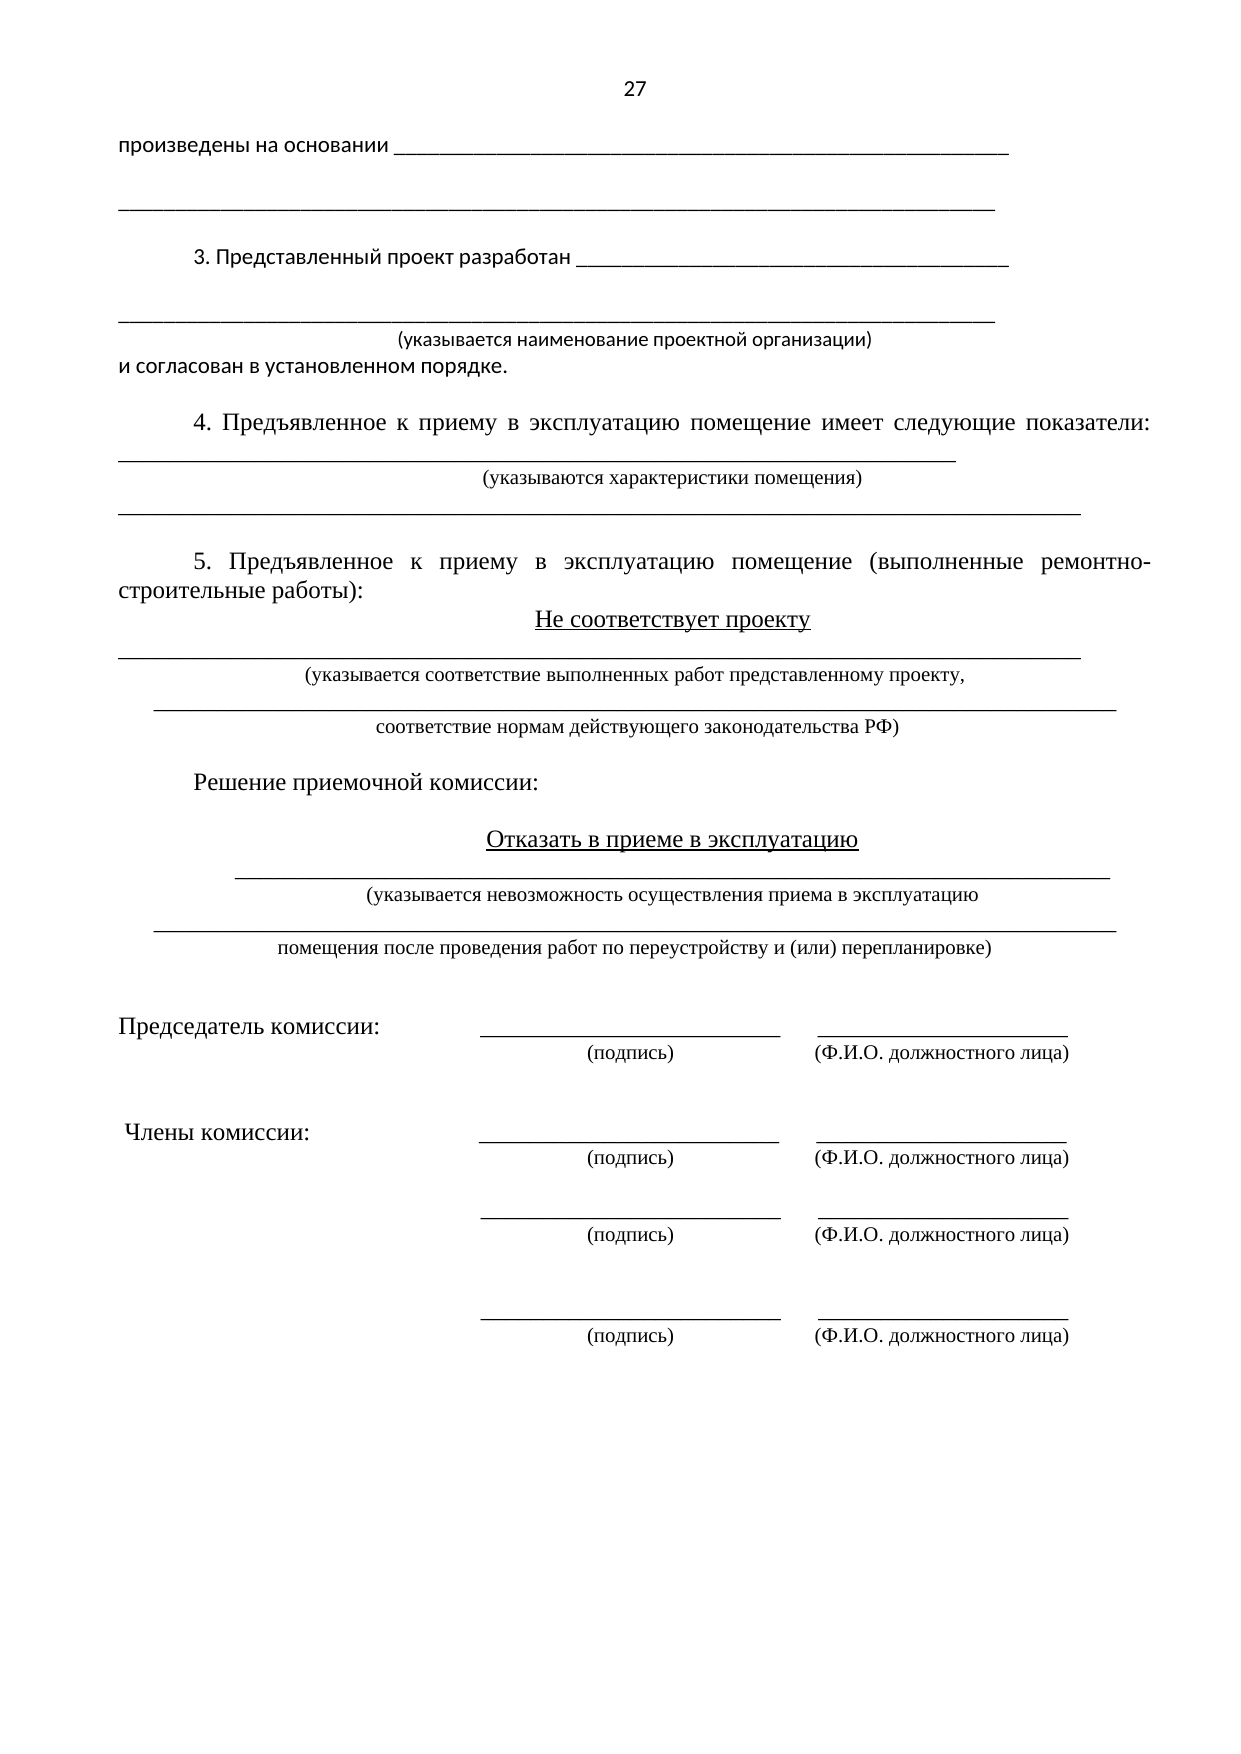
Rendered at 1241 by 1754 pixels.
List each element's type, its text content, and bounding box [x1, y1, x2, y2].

text Решение приемочной комиссии: [118, 767, 1152, 796]
text (подпись) (Ф.И.О. должностного лица) [118, 1040, 1152, 1064]
text (подпись) (Ф.И.О. должностного лица) [118, 1222, 1152, 1246]
text 4. Предъявленное к приему в эксплуатацию помещение имеет следующие показатели: ___________________________________________________________________ [118, 407, 1152, 465]
text Члены комиссии: ________________________ ____________________ [118, 1117, 1152, 1145]
text Председатель комиссии: ________________________ ____________________ [118, 1011, 1152, 1040]
text ________________________ ____________________ [118, 1294, 1152, 1323]
text ______________________________________________________________________ [118, 853, 1152, 882]
text _____________________________________________________________________________ [118, 298, 1152, 326]
text (указывается невозможность осуществления приема в эксплуатацию [118, 882, 1152, 906]
text ________________________ ____________________ [118, 1193, 1152, 1222]
text _____________________________________________________________________________ помещения после проведения работ по переустройству и (или) перепланировке) [118, 906, 1152, 959]
text 3. Представленный проект разработан ______________________________________ [118, 242, 1152, 270]
text соответствие нормам действующего законодательства РФ) [118, 714, 1152, 738]
text (подпись) (Ф.И.О. должностного лица) [118, 1323, 1152, 1347]
text (указываются характеристики помещения) [118, 465, 1152, 489]
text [118, 186, 1152, 214]
text Не соответствует проекту [118, 604, 1152, 633]
text 5. Предъявленное к приему в эксплуатацию помещение (выполненные ремонтно-строительные работы): [118, 546, 1152, 604]
text (подпись) (Ф.И.О. должностного лица) [118, 1145, 1152, 1169]
text и согласован в установленном порядке. [118, 351, 1152, 379]
text (указывается соответствие выполненных работ представленному проекту, _____________________________________________________________________________ [118, 661, 1152, 714]
text (указывается наименование проектной организации) [118, 326, 1152, 351]
text произведены на основании ______________________________________________________ [118, 130, 1152, 158]
text Отказать в приеме в эксплуатацию [118, 824, 1152, 853]
text _____________________________________________________________________________ [118, 633, 1152, 661]
text _____________________________________________________________________________ [118, 489, 1152, 518]
